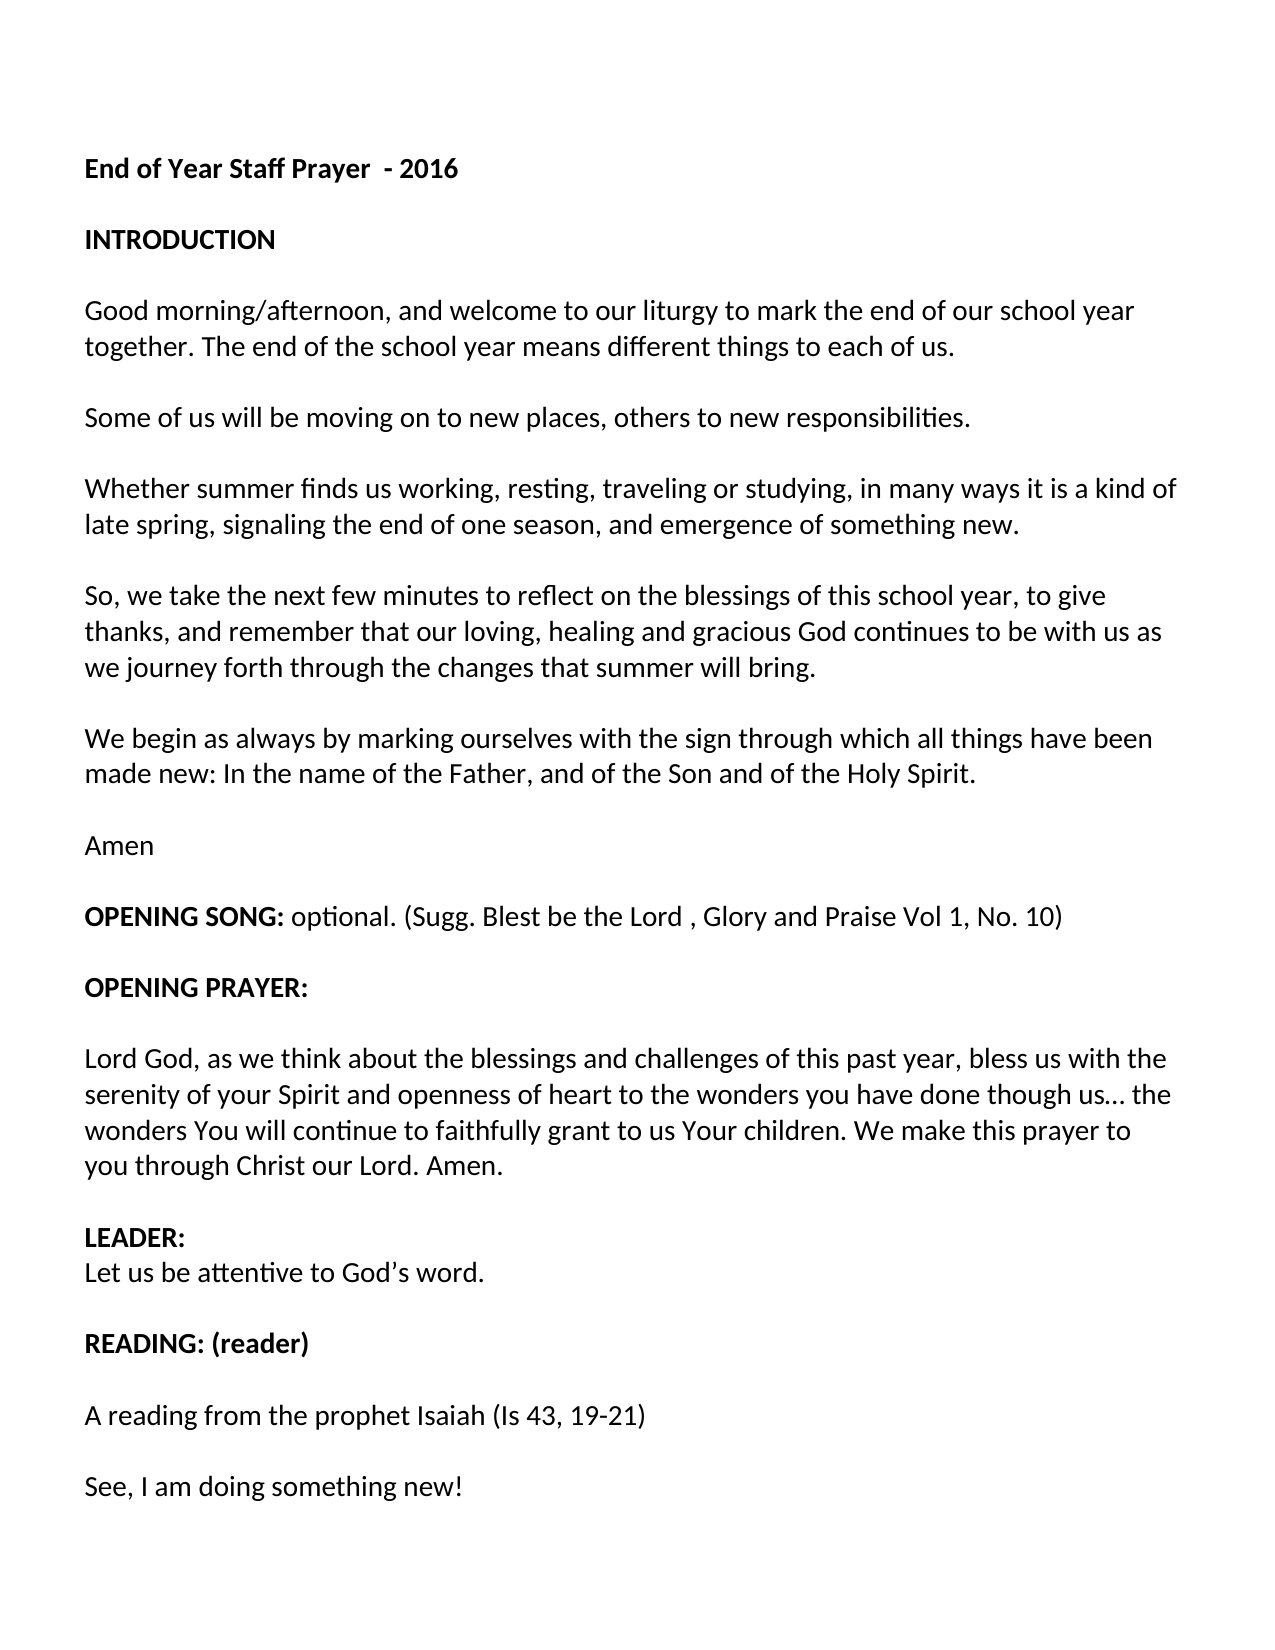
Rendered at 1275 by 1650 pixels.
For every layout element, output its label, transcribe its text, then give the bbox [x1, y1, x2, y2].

text LEADER: [84, 1219, 1181, 1254]
text Whether summer finds us working, resting, traveling or studying, in many ways it is a kind of late spring, signaling the end of one season, and emergence of something new. [84, 471, 1181, 542]
text OPENING SONG: optional. (Sugg. Blest be the Lord , Glory and Praise Vol 1, No. 10) [84, 898, 1181, 934]
text Amen [84, 827, 1181, 862]
text Lord God, as we think about the blessings and challenges of this past year, bless us with the serenity of your Spirit and openness of heart to the wonders you have done though us… the wonders You will continue to faithfully grant to us Your children. We make this prayer to you through Christ our Lord. Amen. [84, 1041, 1181, 1183]
text A reading from the prophet Isaiah (Is 43, 19-21) [84, 1397, 1181, 1432]
text INTRODUCTION [84, 221, 1181, 257]
text Good morning/afternoon, and welcome to our liturgy to mark the end of our school year together. The end of the school year means different things to each of us. [84, 292, 1181, 364]
text OPENING PRAYER: [84, 969, 1181, 1005]
text Let us be attentive to God’s word. [84, 1254, 1181, 1290]
text We begin as always by marking ourselves with the sign through which all things have been made new: In the name of the Father, and of the Son and of the Holy Spirit. [84, 720, 1181, 791]
text So, we take the next few minutes to reflect on the blessings of this school year, to give thanks, and remember that our loving, healing and gracious God continues to be with us as we journey forth through the changes that summer will bring. [84, 577, 1181, 684]
text End of Year Staff Prayer - 2016 [84, 150, 1181, 186]
text See, I am doing something new! [84, 1468, 1181, 1504]
text READING: (reader) [84, 1326, 1181, 1361]
text Some of us will be moving on to new places, others to new responsibilities. [84, 399, 1181, 435]
